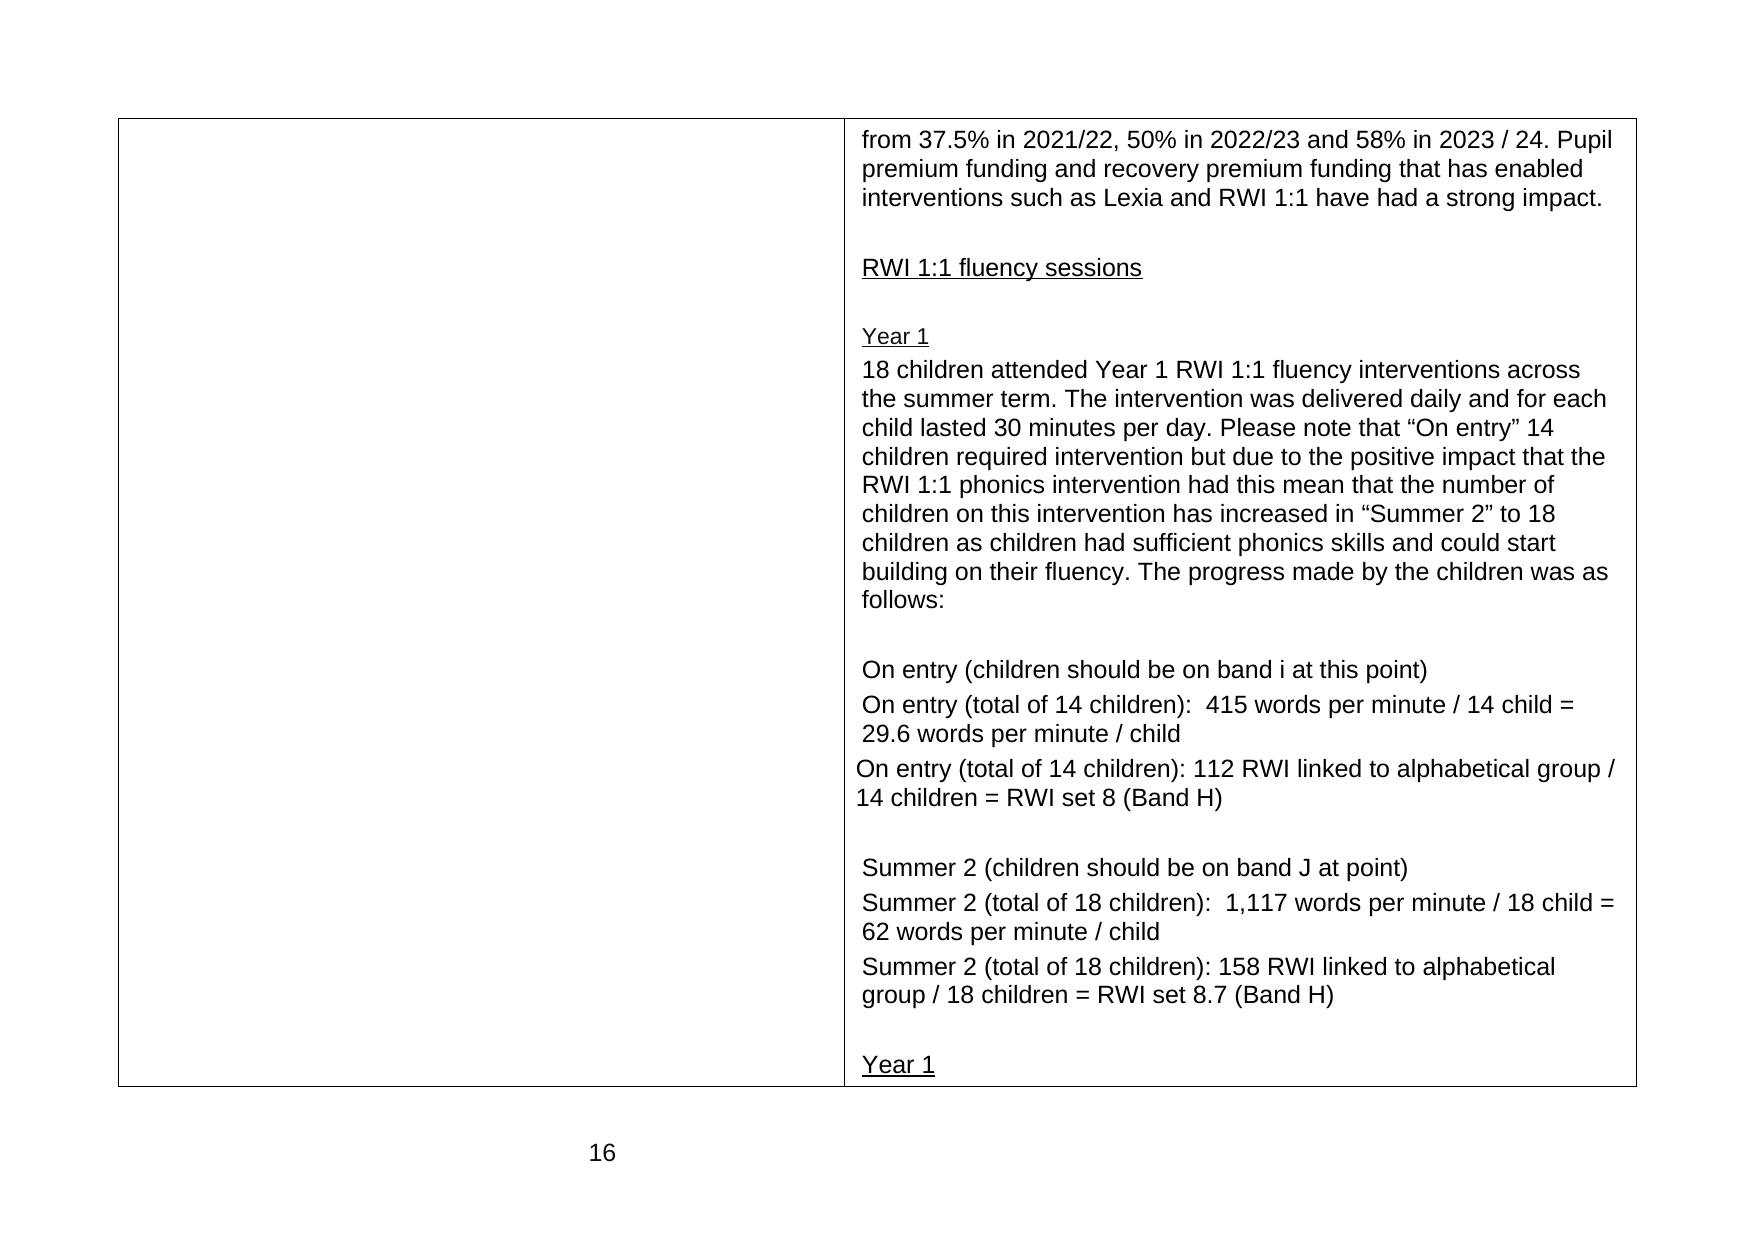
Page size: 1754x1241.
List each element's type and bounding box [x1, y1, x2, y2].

table_cell [845, 119, 1636, 1086]
table_cell [119, 119, 844, 1086]
